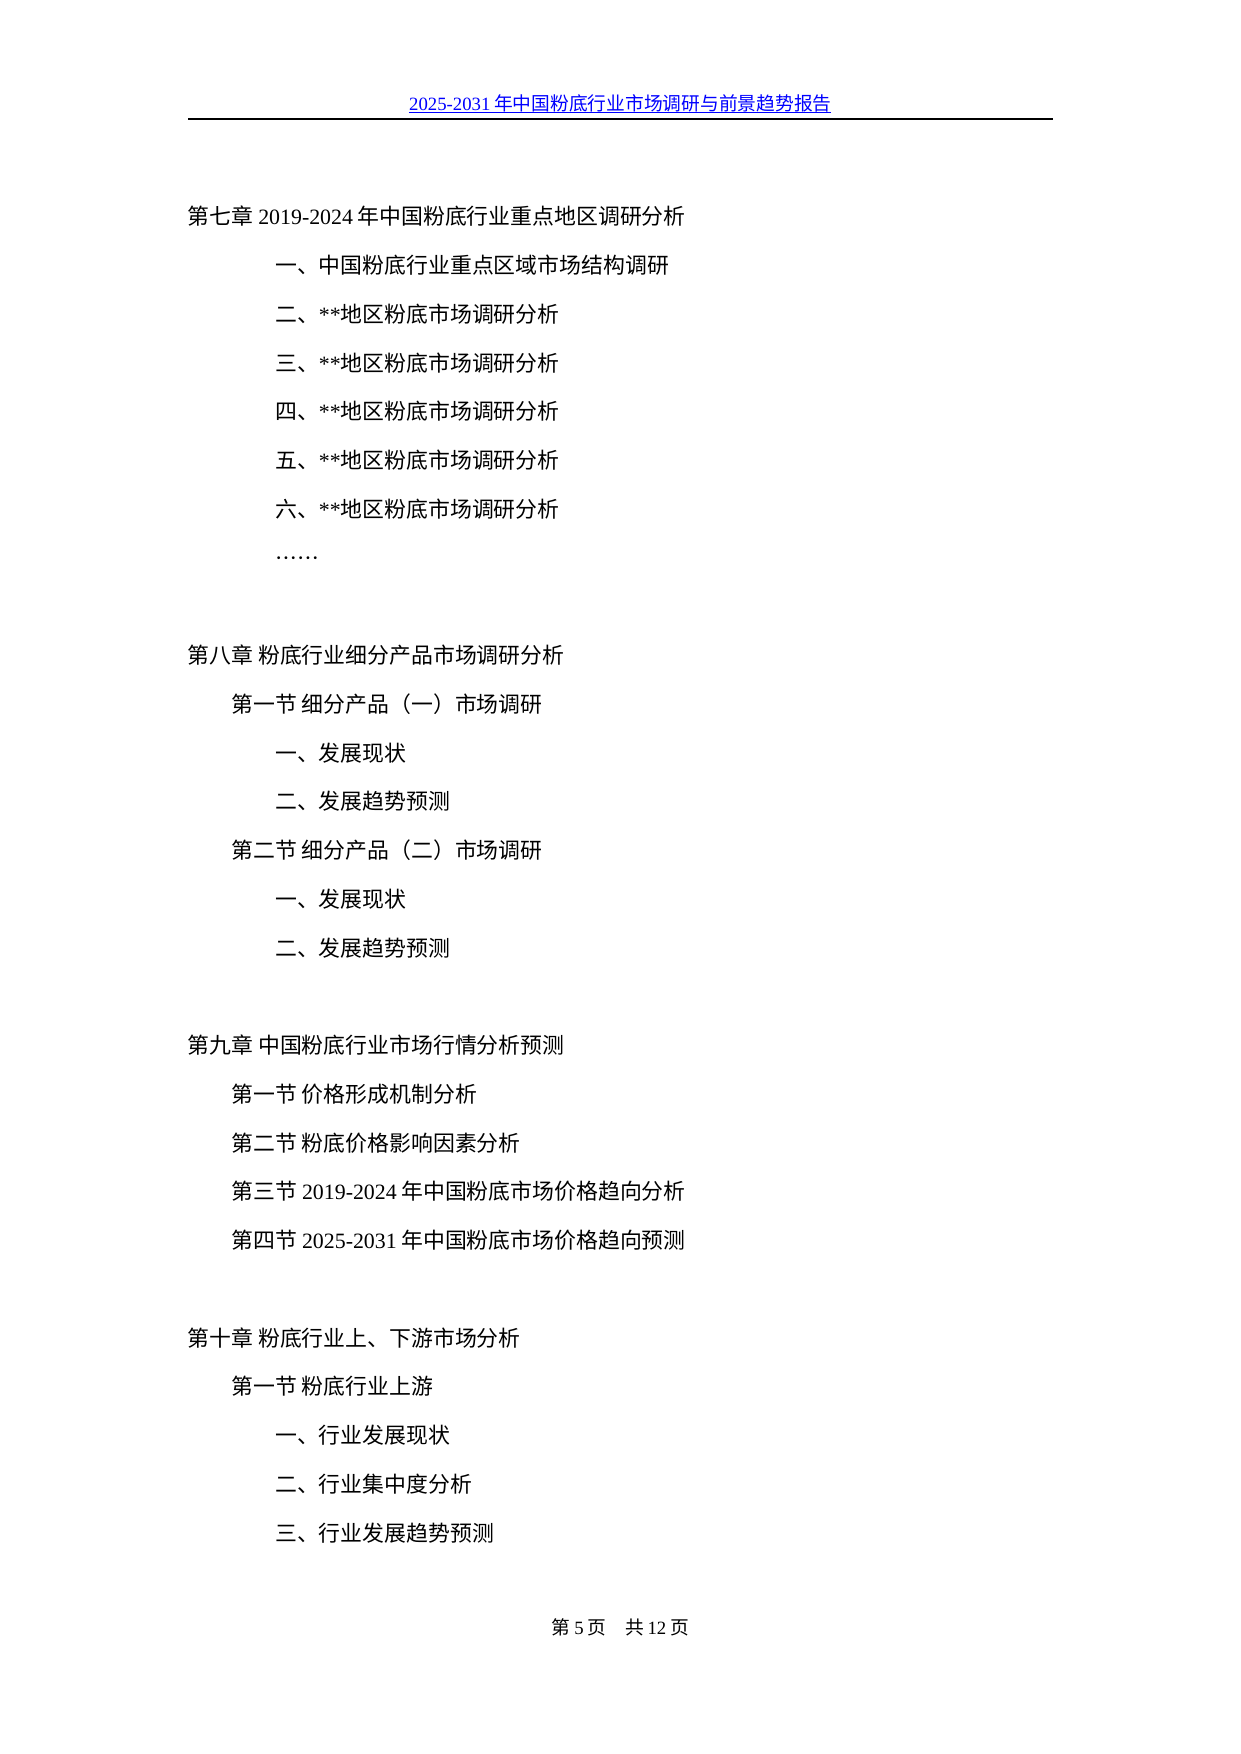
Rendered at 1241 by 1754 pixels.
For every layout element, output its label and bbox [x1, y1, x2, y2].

text [187, 150, 1053, 1548]
